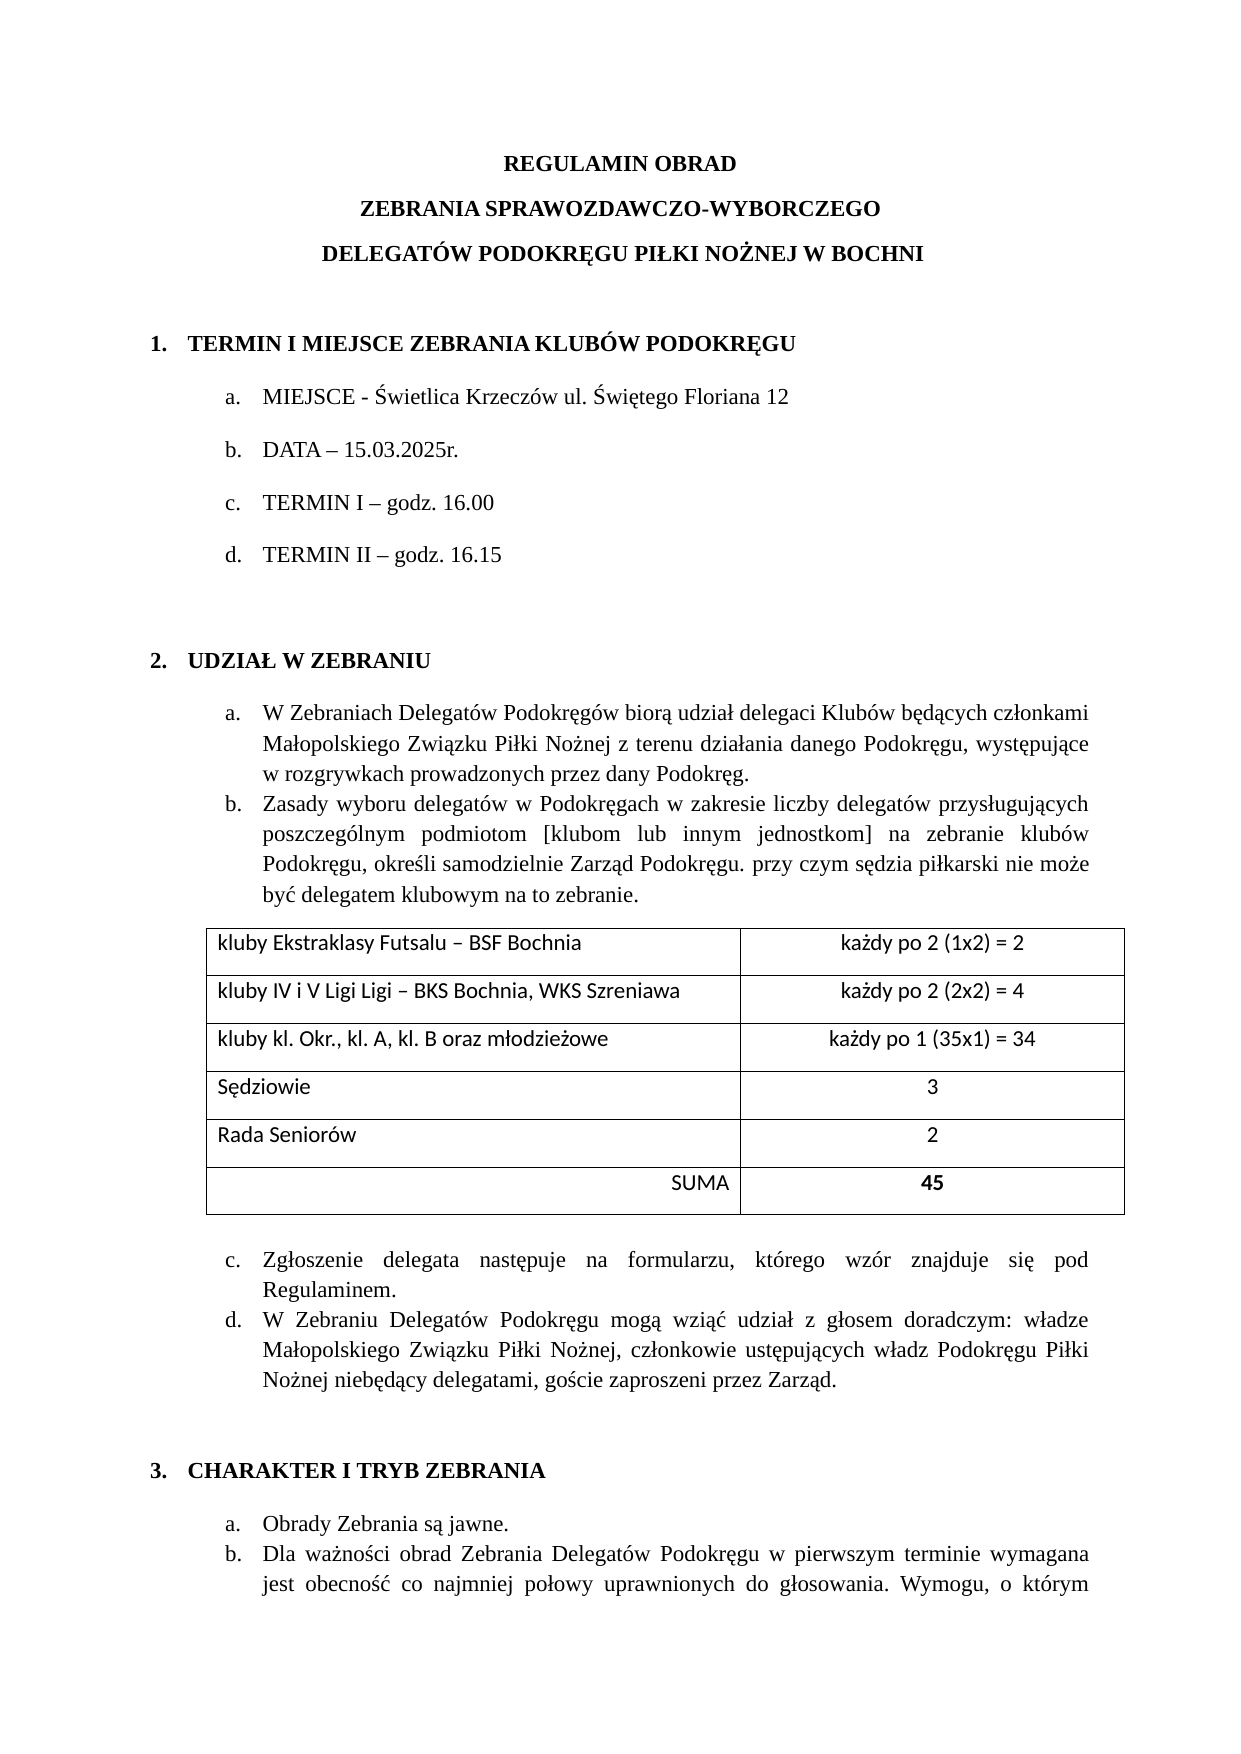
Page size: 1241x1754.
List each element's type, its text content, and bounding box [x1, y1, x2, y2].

list Zasady wyboru delegatów w Podokręgach w zakresie liczby delegatów przysługujących poszczególnym podmiotom [klubom lub innym jednostkom] na zebranie klubów Podokręgu, określi samodzielnie Zarząd Podokręgu. przy czym sędzia piłkarski nie może być delegatem klubowym na to zebranie. [225, 790, 1090, 907]
table_cell Sędziowie [207, 1072, 740, 1119]
list W Zebraniu Delegatów Podokręgu mogą wziąć udział z głosem doradczym: władze Małopolskiego Związku Piłki Nożnej, członkowie ustępujących władz Podokręgu Piłki Nożnej niebędący delegatami, goście zaproszeni przez Zarząd. [225, 1306, 1090, 1393]
list TERMIN II – godz. 16.15 [225, 541, 1090, 568]
list DATA – 15.03.2025r. [225, 436, 1090, 462]
table_header każdy po 2 (1x2) = 2 [741, 929, 1124, 975]
list CHARAKTER I TRYB ZEBRANIA [150, 1457, 1090, 1483]
list Obrady Zebrania są jawne. [225, 1510, 1090, 1536]
table_cell kluby kl. Okr., kl. A, kl. B oraz młodzieżowe [207, 1024, 740, 1071]
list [225, 1540, 1090, 1597]
list TERMIN I MIEJSCE ZEBRANIA KLUBÓW PODOKRĘGU [150, 330, 1090, 357]
table_cell każdy po 2 (2x2) = 4 [741, 976, 1124, 1023]
list TERMIN I – godz. 16.00 [225, 488, 1090, 515]
table_cell 45 [741, 1168, 1124, 1214]
text ZEBRANIA SPRAWOZDAWCZO-WYBORCZEGO [150, 195, 1090, 221]
table_cell SUMA [207, 1168, 740, 1214]
table_cell 3 [741, 1072, 1124, 1119]
table_cell 2 [741, 1120, 1124, 1167]
text DELEGATÓW PODOKRĘGU PIŁKI NOŻNEJ W BOCHNI [150, 240, 1090, 267]
text REGULAMIN OBRAD [150, 150, 1090, 176]
list W Zebraniach Delegatów Podokręgów biorą udział delegaci Klubów będących członkami Małopolskiego Związku Piłki Nożnej z terenu działania danego Podokręgu, występujące w rozgrywkach prowadzonych przez dany Podokręg. [225, 699, 1090, 786]
table_header kluby Ekstraklasy Futsalu – BSF Bochnia [207, 929, 740, 975]
list UDZIAŁ W ZEBRANIU [150, 647, 1090, 673]
table_cell każdy po 1 (35x1) = 34 [741, 1024, 1124, 1071]
list MIEJSCE - Świetlica Krzeczów ul. Świętego Floriana 12 [225, 383, 1090, 409]
table_cell kluby IV i V Ligi Ligi – BKS Bochnia, WKS Szreniawa [207, 976, 740, 1023]
list Zgłoszenie delegata następuje na formularzu, którego wzór znajduje się pod Regulaminem. [225, 1246, 1090, 1302]
table_cell Rada Seniorów [207, 1120, 740, 1167]
